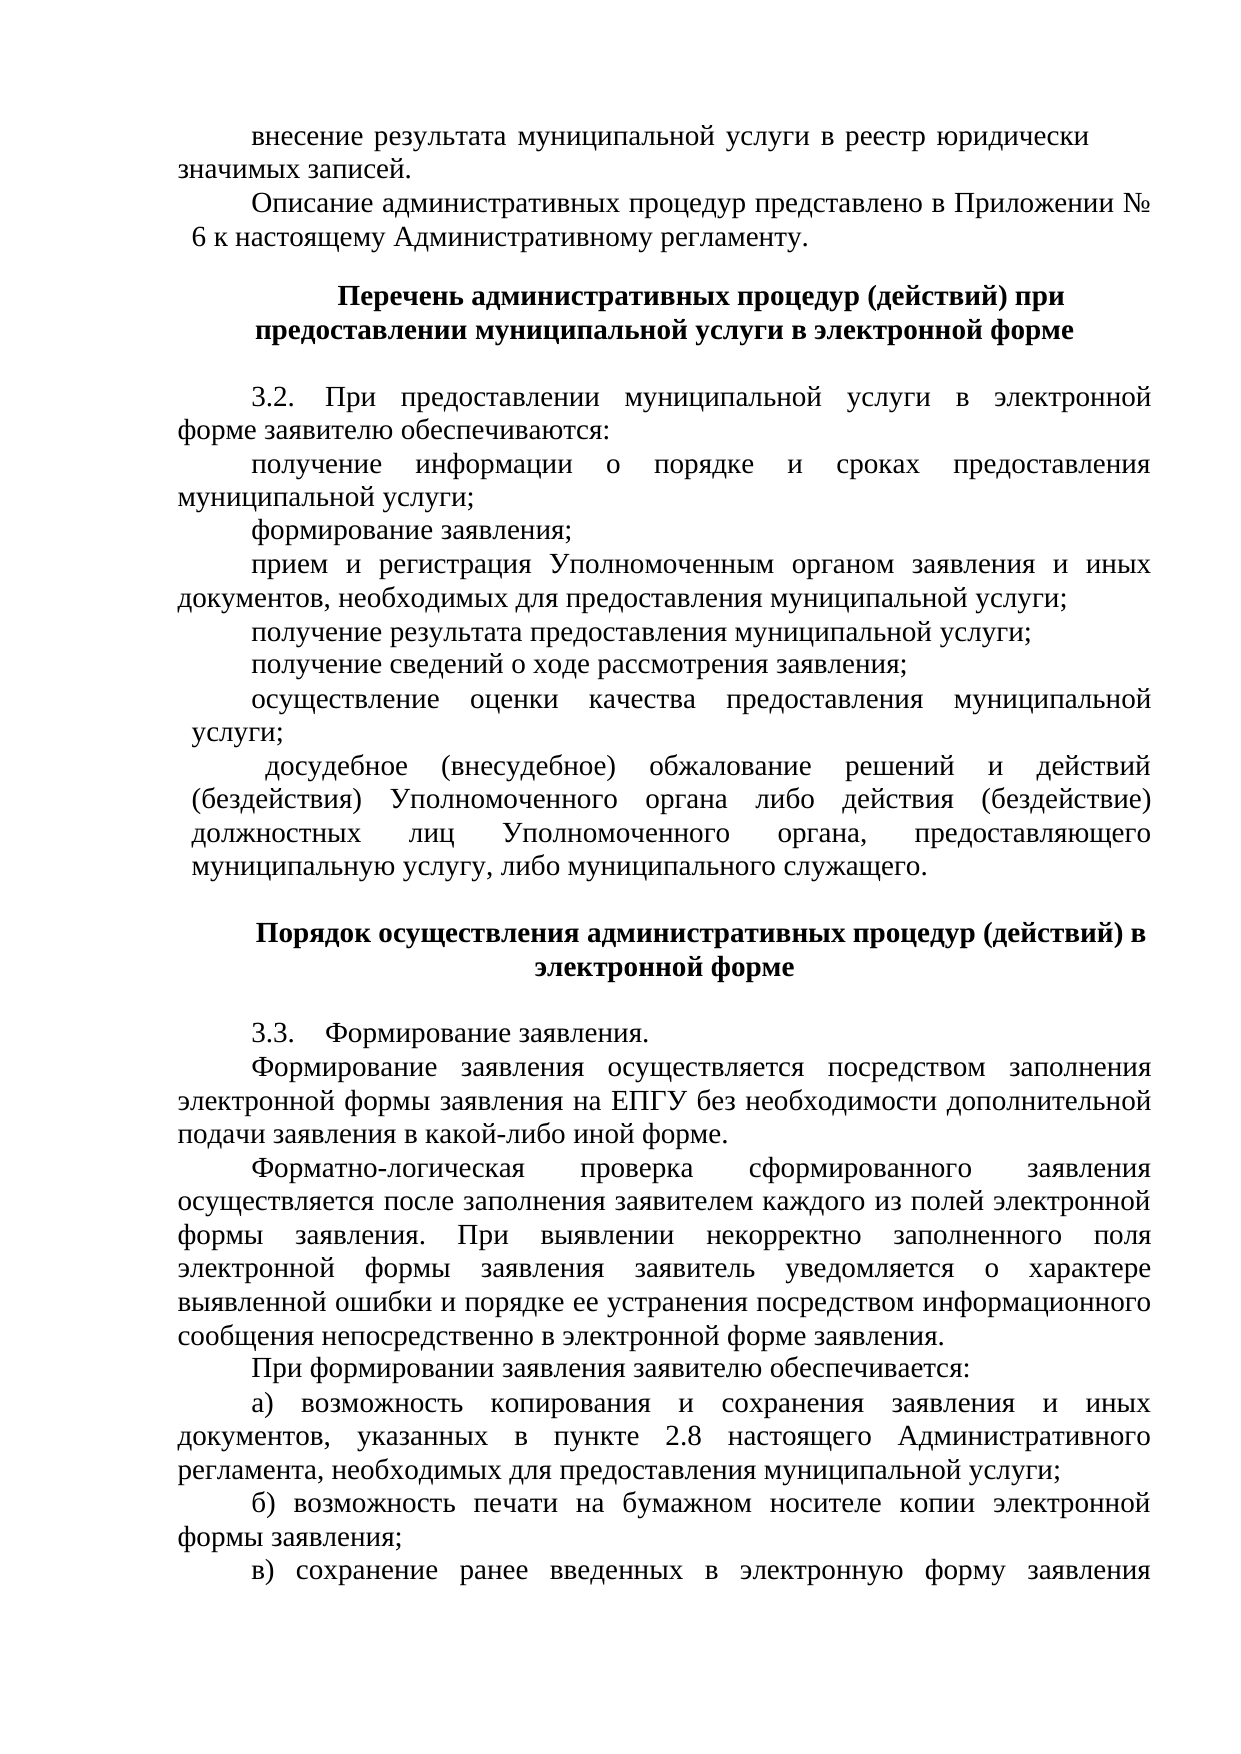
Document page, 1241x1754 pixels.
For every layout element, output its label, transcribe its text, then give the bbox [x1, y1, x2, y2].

text б) возможность печати на бумажном носителе копии электронной формы заявления; [177, 1485, 1151, 1552]
text досудебное (внесудебное) обжалование решений и действий (бездействия) Уполномоченного органа либо действия (бездействие) должностных лиц Уполномоченного органа, предоставляющего муниципальную услугу, либо муниципального служащего. [191, 748, 1151, 882]
text Формирование заявления осуществляется посредством заполнения электронной формы заявления на ЕПГУ без необходимости дополнительной подачи заявления в какой-либо иной форме. [177, 1049, 1151, 1150]
text Перечень административных процедур (действий) при предоставлении муниципальной услуги в электронной форме [177, 278, 1151, 346]
text получение результата предоставления муниципальной услуги; [177, 614, 1151, 647]
text а) возможность копирования и сохранения заявления и иных документов, указанных в пункте 2.8 настоящего Административного регламента, необходимых для предоставления муниципальной услуги; [177, 1385, 1151, 1485]
text получение информации о порядке и сроках предоставления муниципальной услуги; [177, 446, 1151, 513]
text При формировании заявления заявителю обеспечивается: [177, 1351, 1151, 1384]
list Формирование заявления. [177, 1016, 1151, 1049]
text осуществление оценки качества предоставления муниципальной услуги; [191, 681, 1151, 748]
text Описание административных процедур представлено в Приложении № 6 к настоящему Административному регламенту. [191, 185, 1151, 252]
text прием и регистрация Уполномоченным органом заявления и иных документов, необходимых для предоставления муниципальной услуги; [177, 547, 1151, 614]
list При предоставлении муниципальной услуги в электронной форме заявителю обеспечиваются: [177, 379, 1151, 446]
text получение сведений о ходе рассмотрения заявления; [177, 647, 1151, 681]
text формирование заявления; [177, 513, 1151, 546]
text Форматно-логическая проверка сформированного заявления осуществляется после заполнения заявителем каждого из полей электронной формы заявления. При выявлении некорректно заполненного поля электронной формы заявления заявитель уведомляется о характере выявленной ошибки и порядке ее устранения посредством информационного сообщения непосредственно в электронной форме заявления. [177, 1150, 1151, 1351]
text Порядок осуществления административных процедур (действий) в электронной форме [177, 916, 1151, 983]
text внесение результата муниципальной услуги в реестр юридически значимых записей. [177, 118, 1151, 185]
